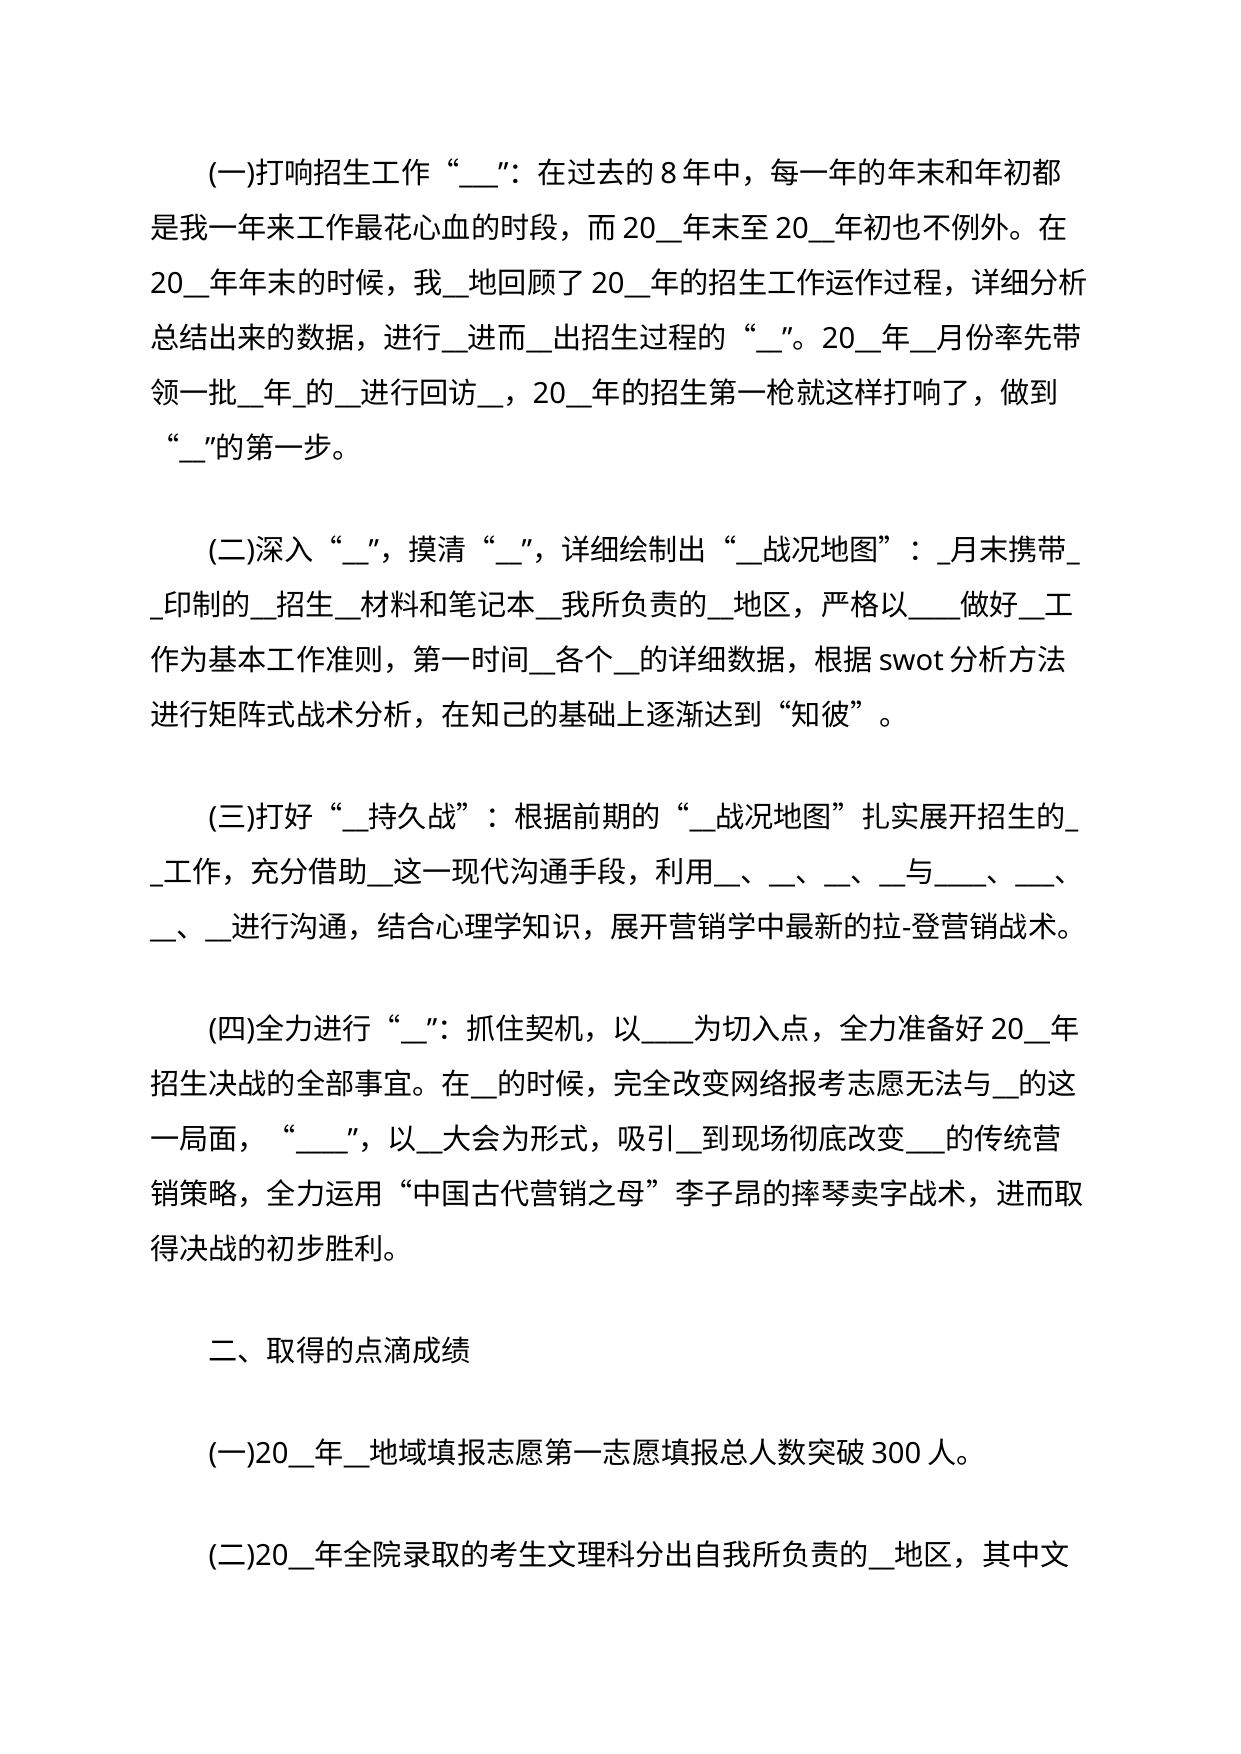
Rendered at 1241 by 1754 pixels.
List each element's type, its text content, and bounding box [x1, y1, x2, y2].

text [150, 1531, 1090, 1573]
text (三)打好“__持久战”：根据前期的“__战况地图”扎实展开招生的__工作，充分借助__这一现代沟通手段，利用__、__、__、__与____、___、__、__进行沟通，结合心理学知识，展开营销学中最新的拉-登营销战术。 [150, 794, 1090, 946]
text (二)深入“__”，摸清“__”，详细绘制出“__战况地图”：_月末携带__印制的__招生__材料和笔记本__我所负责的__地区，严格以____做好__工作为基本工作准则，第一时间__各个__的详细数据，根据swot分析方法进行矩阵式战术分析，在知己的基础上逐渐达到“知彼”。 [150, 527, 1090, 734]
text (一)打响招生工作“___”：在过去的8年中，每一年的年末和年初都是我一年来工作最花心血的时段，而20__年末至20__年初也不例外。在20__年年末的时候，我__地回顾了20__年的招生工作运作过程，详细分析总结出来的数据，进行__进而__出招生过程的“__”。20__年__月份率先带领一批__年_的__进行回访__，20__年的招生第一枪就这样打响了，做到“__”的第一步。 [150, 150, 1090, 467]
text (一)20__年__地域填报志愿第一志愿填报总人数突破300人。 [150, 1429, 1090, 1472]
text 二、取得的点滴成绩 [150, 1327, 1090, 1370]
text (四)全力进行“__”：抓住契机，以____为切入点，全力准备好20__年招生决战的全部事宜。在__的时候，完全改变网络报考志愿无法与__的这一局面，“____”，以__大会为形式，吸引__到现场彻底改变___的传统营销策略，全力运用“中国古代营销之母”李子昂的摔琴卖字战术，进而取得决战的初步胜利。 [150, 1006, 1090, 1268]
